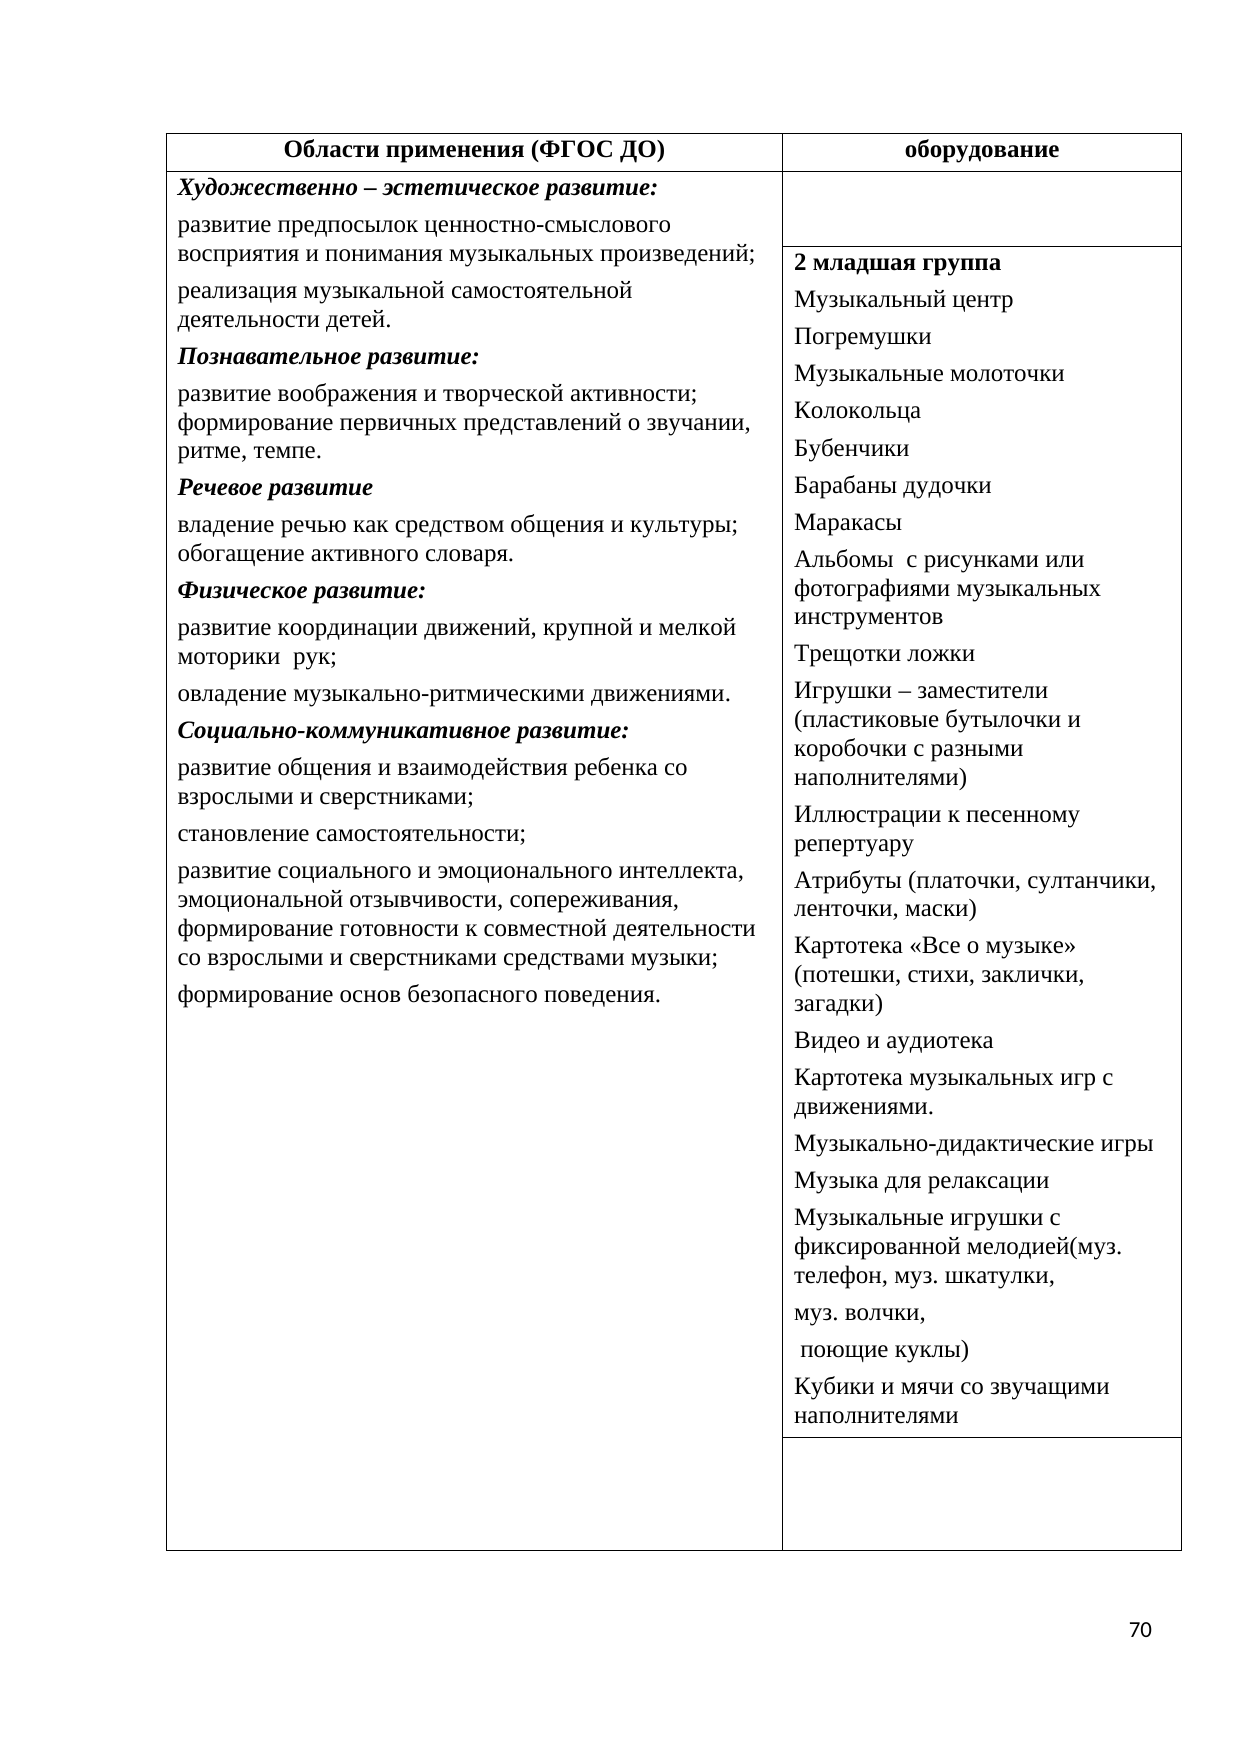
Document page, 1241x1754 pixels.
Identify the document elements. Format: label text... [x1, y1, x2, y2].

table_cell Художественно – эстетическое развитие: развитие предпосылок ценностно-смыслового восприятия и понимания музыкальных произведений; реализация музыкальной самостоятельной деятельности детей. Познавательное развитие: развитие воображения и творческой активности; формирование первичных представлений о звучании, ритме, темпе. Речевое развитие владение речью как средством общения и культуры; обогащение активного словаря. Физическое развитие: развитие координации движений, крупной и мелкой моторики рук; овладение музыкально-ритмическими движениями. Социально-коммуникативное развитие: развитие общения и взаимодействия ребенка со взрослыми и сверстниками; становление самостоятельности; развитие социального и эмоционального интеллекта, эмоциональной отзывчивости, сопереживания, формирование готовности к совместной деятельности со взрослыми и сверстниками средствами музыки; формирование основ безопасного поведения. [167, 172, 782, 1550]
table_cell [783, 172, 1181, 246]
table_cell 2 младшая группа Музыкальный центр Погремушки Музыкальные молоточки Колокольца Бубенчики Барабаны дудочки Маракасы Альбомы с рисунками или фотографиями музыкальных инструментов Трещотки ложки Игрушки – заместители (пластиковые бутылочки и коробочки с разными наполнителями) Иллюстрации к песенному репертуару Атрибуты (платочки, султанчики, ленточки, маски) Картотека «Все о музыке» (потешки, стихи, заклички, загадки) Видео и аудиотека Картотека музыкальных игр с движениями. Музыкально-дидактические игры Музыка для релаксации Музыкальные игрушки с фиксированной мелодией(муз. телефон, муз. шкатулки, муз. волчки, поющие куклы) Кубики и мячи со звучащими наполнителями [783, 247, 1181, 1437]
table_header Области применения (ФГОС ДО) [167, 134, 782, 171]
table_header оборудование [783, 134, 1181, 171]
table_cell [783, 1438, 1181, 1550]
